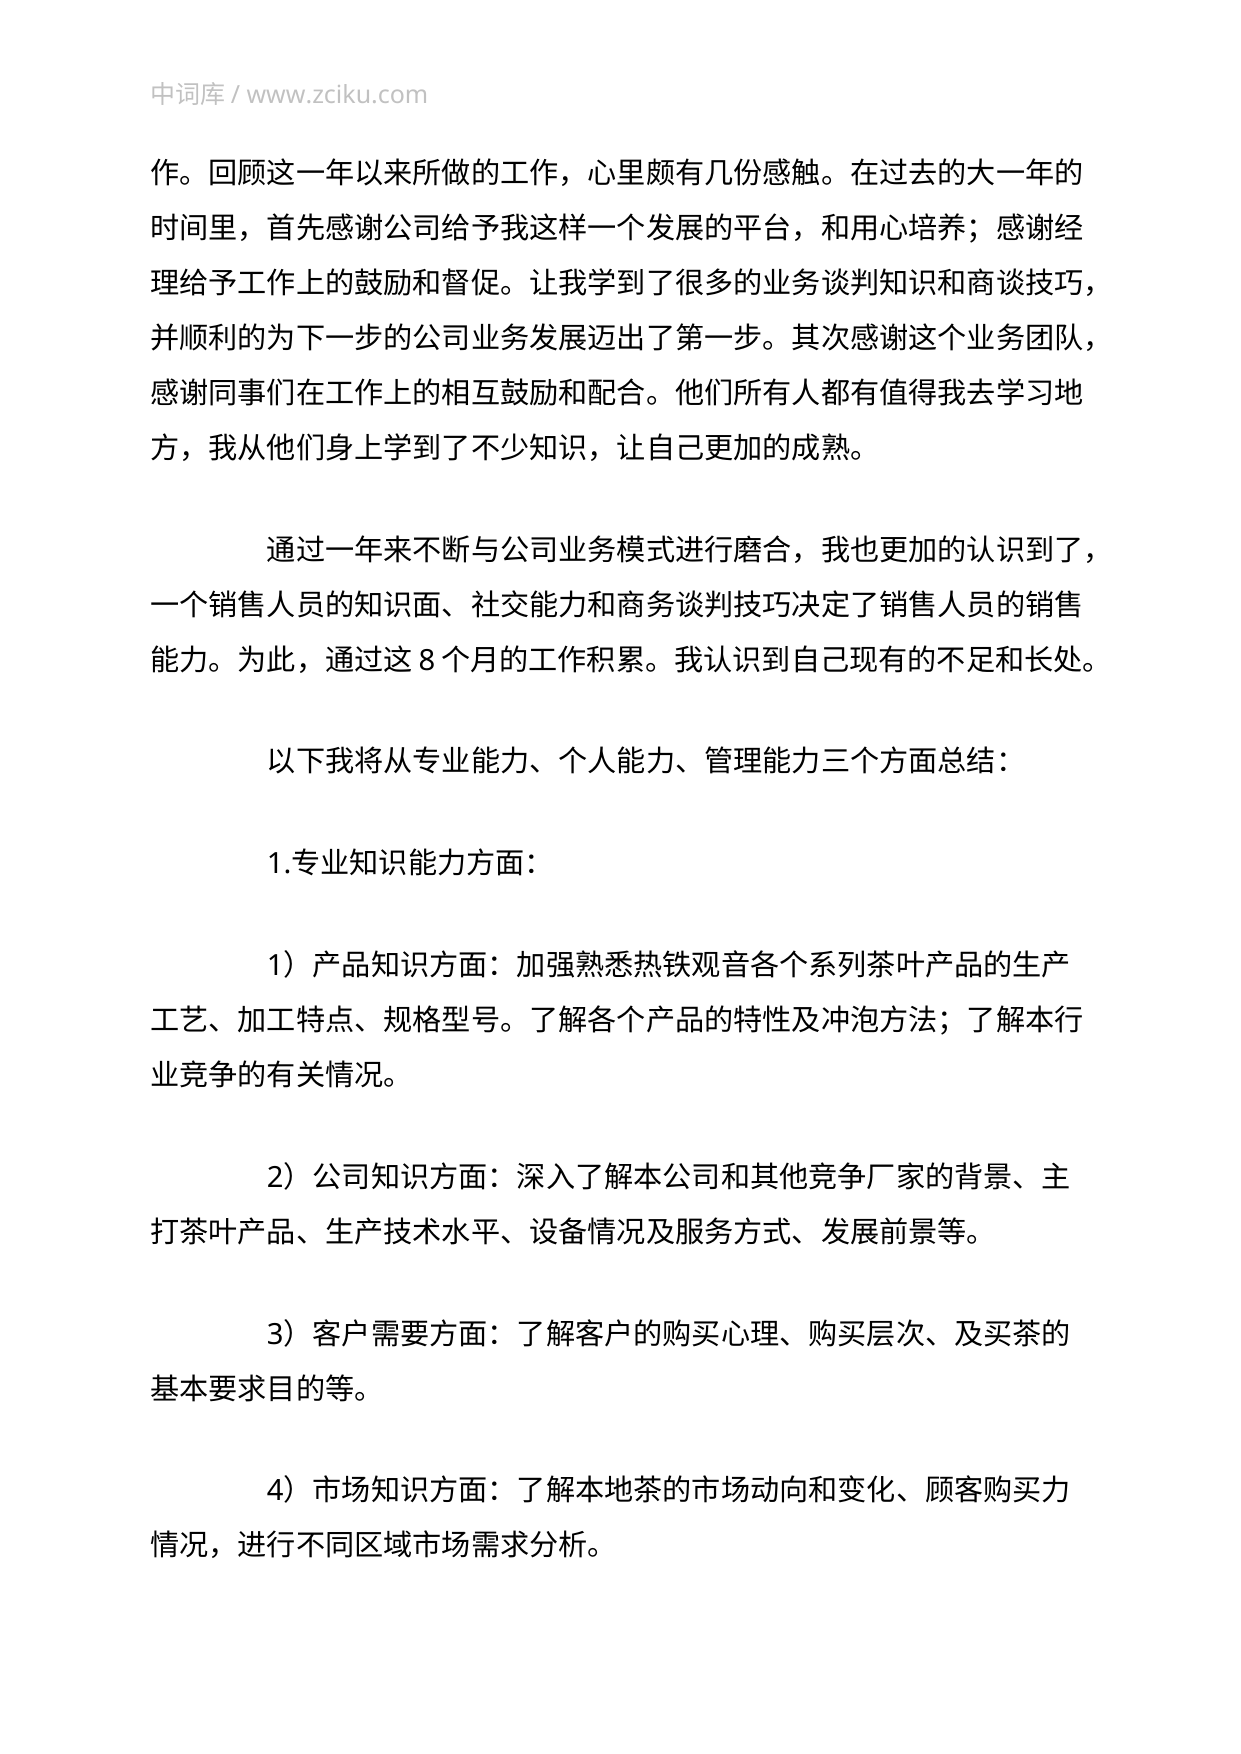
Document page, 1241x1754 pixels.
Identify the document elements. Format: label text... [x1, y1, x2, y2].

text 通过一年来不断与公司业务模式进行磨合，我也更加的认识到了，一个销售人员的知识面、社交能力和商务谈判技巧决定了销售人员的销售能力。为此，通过这8个月的工作积累。我认识到自己现有的不足和长处。 [150, 526, 1090, 678]
text 2）公司知识方面：深入了解本公司和其他竞争厂家的背景、主打茶叶产品、生产技术水平、设备情况及服务方式、发展前景等。 [150, 1153, 1090, 1251]
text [150, 150, 1090, 467]
text 以下我将从专业能力、个人能力、管理能力三个方面总结： [150, 738, 1090, 780]
text 1.专业知识能力方面： [150, 840, 1090, 882]
text 1）产品知识方面：加强熟悉热铁观音各个系列茶叶产品的生产工艺、加工特点、规格型号。了解各个产品的特性及冲泡方法；了解本行业竞争的有关情况。 [150, 942, 1090, 1094]
text 3）客户需要方面：了解客户的购买心理、购买层次、及买茶的基本要求目的等。 [150, 1310, 1090, 1407]
text 4）市场知识方面：了解本地茶的市场动向和变化、顾客购买力情况，进行不同区域市场需求分析。 [150, 1467, 1090, 1564]
